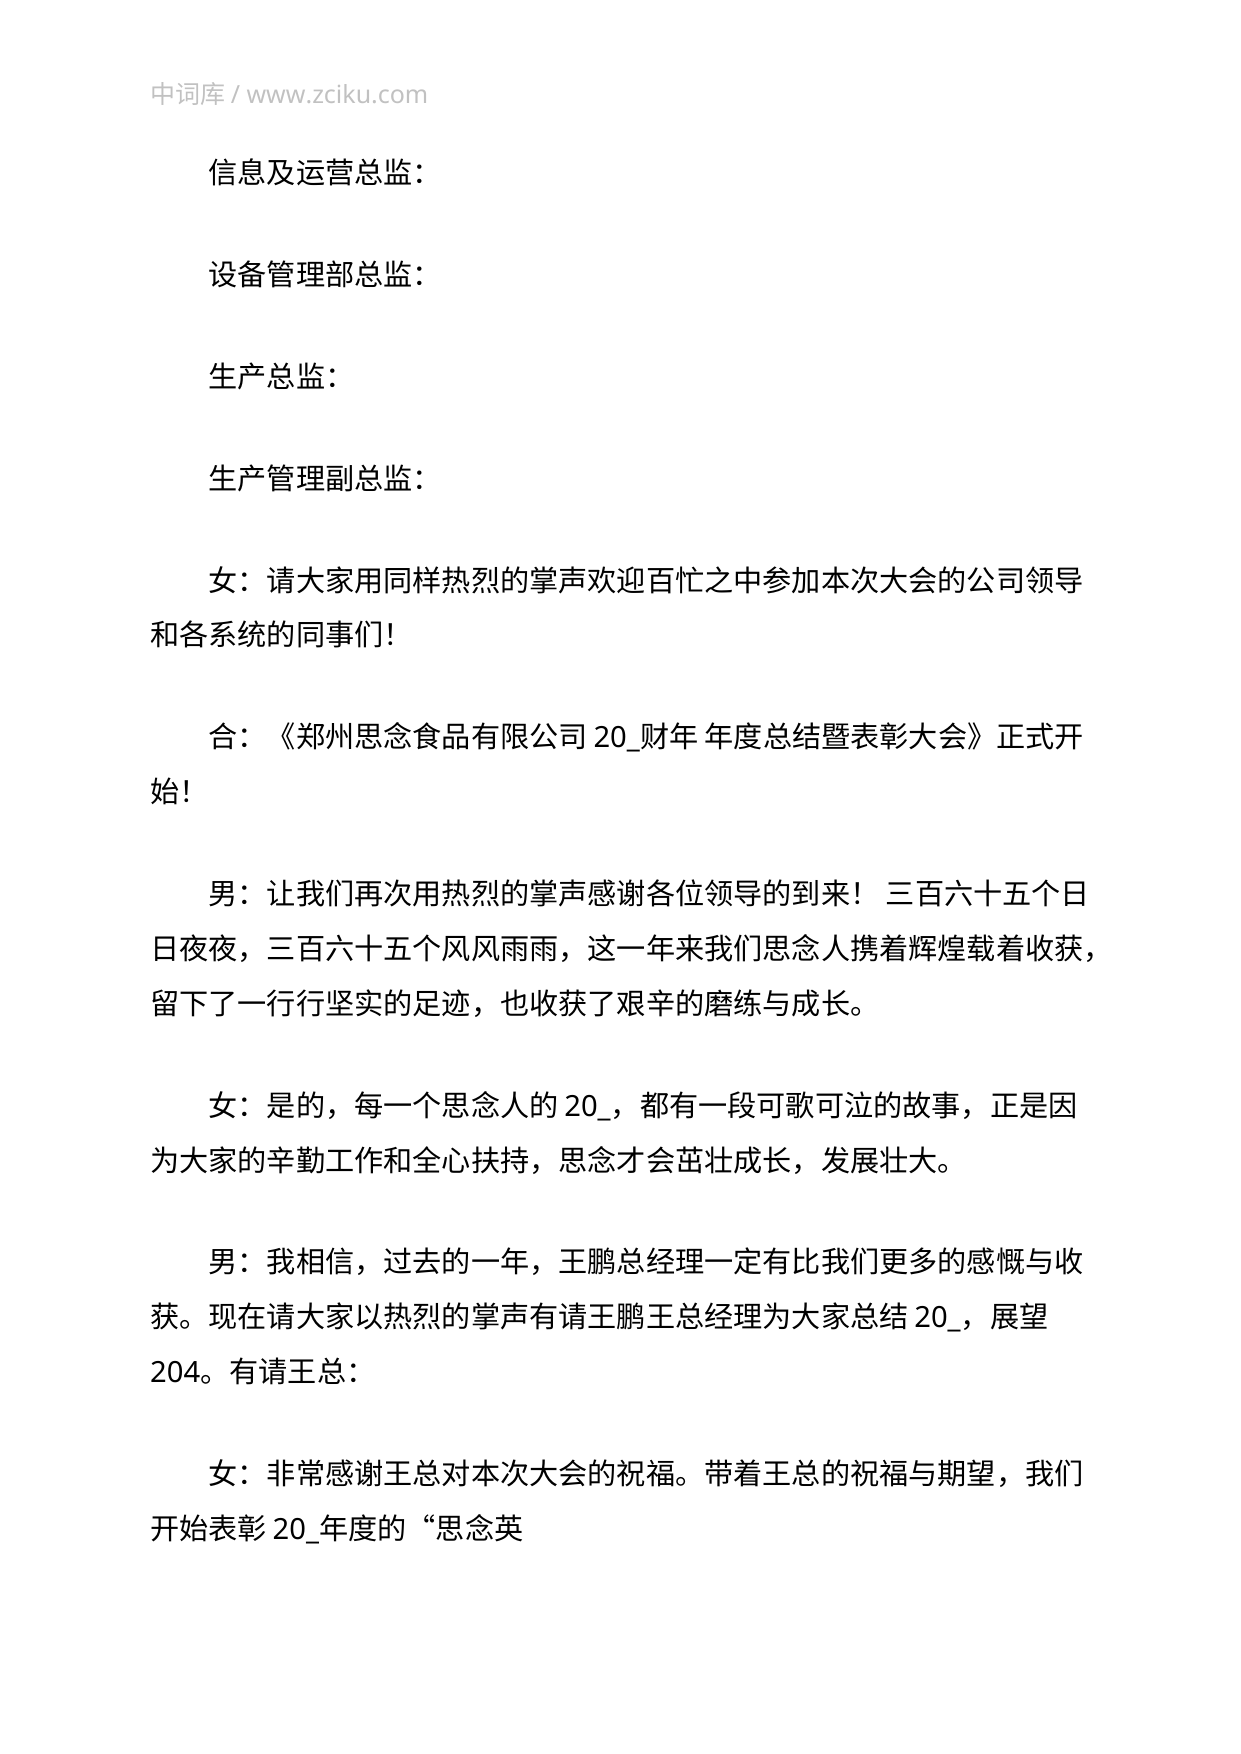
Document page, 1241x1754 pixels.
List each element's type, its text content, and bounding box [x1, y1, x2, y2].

text 女：非常感谢王总对本次大会的祝福。带着王总的祝福与期望，我们开始表彰20_年度的“思念英 [150, 1451, 1090, 1548]
text 男：我相信，过去的一年，王鹏总经理一定有比我们更多的感慨与收获。现在请大家以热烈的掌声有请王鹏王总经理为大家总结20_，展望204。有请王总： [150, 1239, 1090, 1391]
text 信息及运营总监： [150, 150, 1090, 192]
text 女：请大家用同样热烈的掌声欢迎百忙之中参加本次大会的公司领导和各系统的同事们！ [150, 557, 1090, 654]
text 设备管理部总监： [150, 252, 1090, 294]
text 生产总监： [150, 353, 1090, 396]
text 女：是的，每一个思念人的20_，都有一段可歌可泣的故事，正是因为大家的辛勤工作和全心扶持，思念才会茁壮成长，发展壮大。 [150, 1082, 1090, 1179]
text 生产管理副总监： [150, 455, 1090, 498]
text 合：《郑州思念食品有限公司20_财年 年度总结暨表彰大会》正式开始！ [150, 714, 1090, 811]
text 男：让我们再次用热烈的掌声感谢各位领导的到来！ 三百六十五个日日夜夜，三百六十五个风风雨雨，这一年来我们思念人携着辉煌载着收获，留下了一行行坚实的足迹，也收获了艰辛的磨练与成长。 [150, 871, 1090, 1023]
